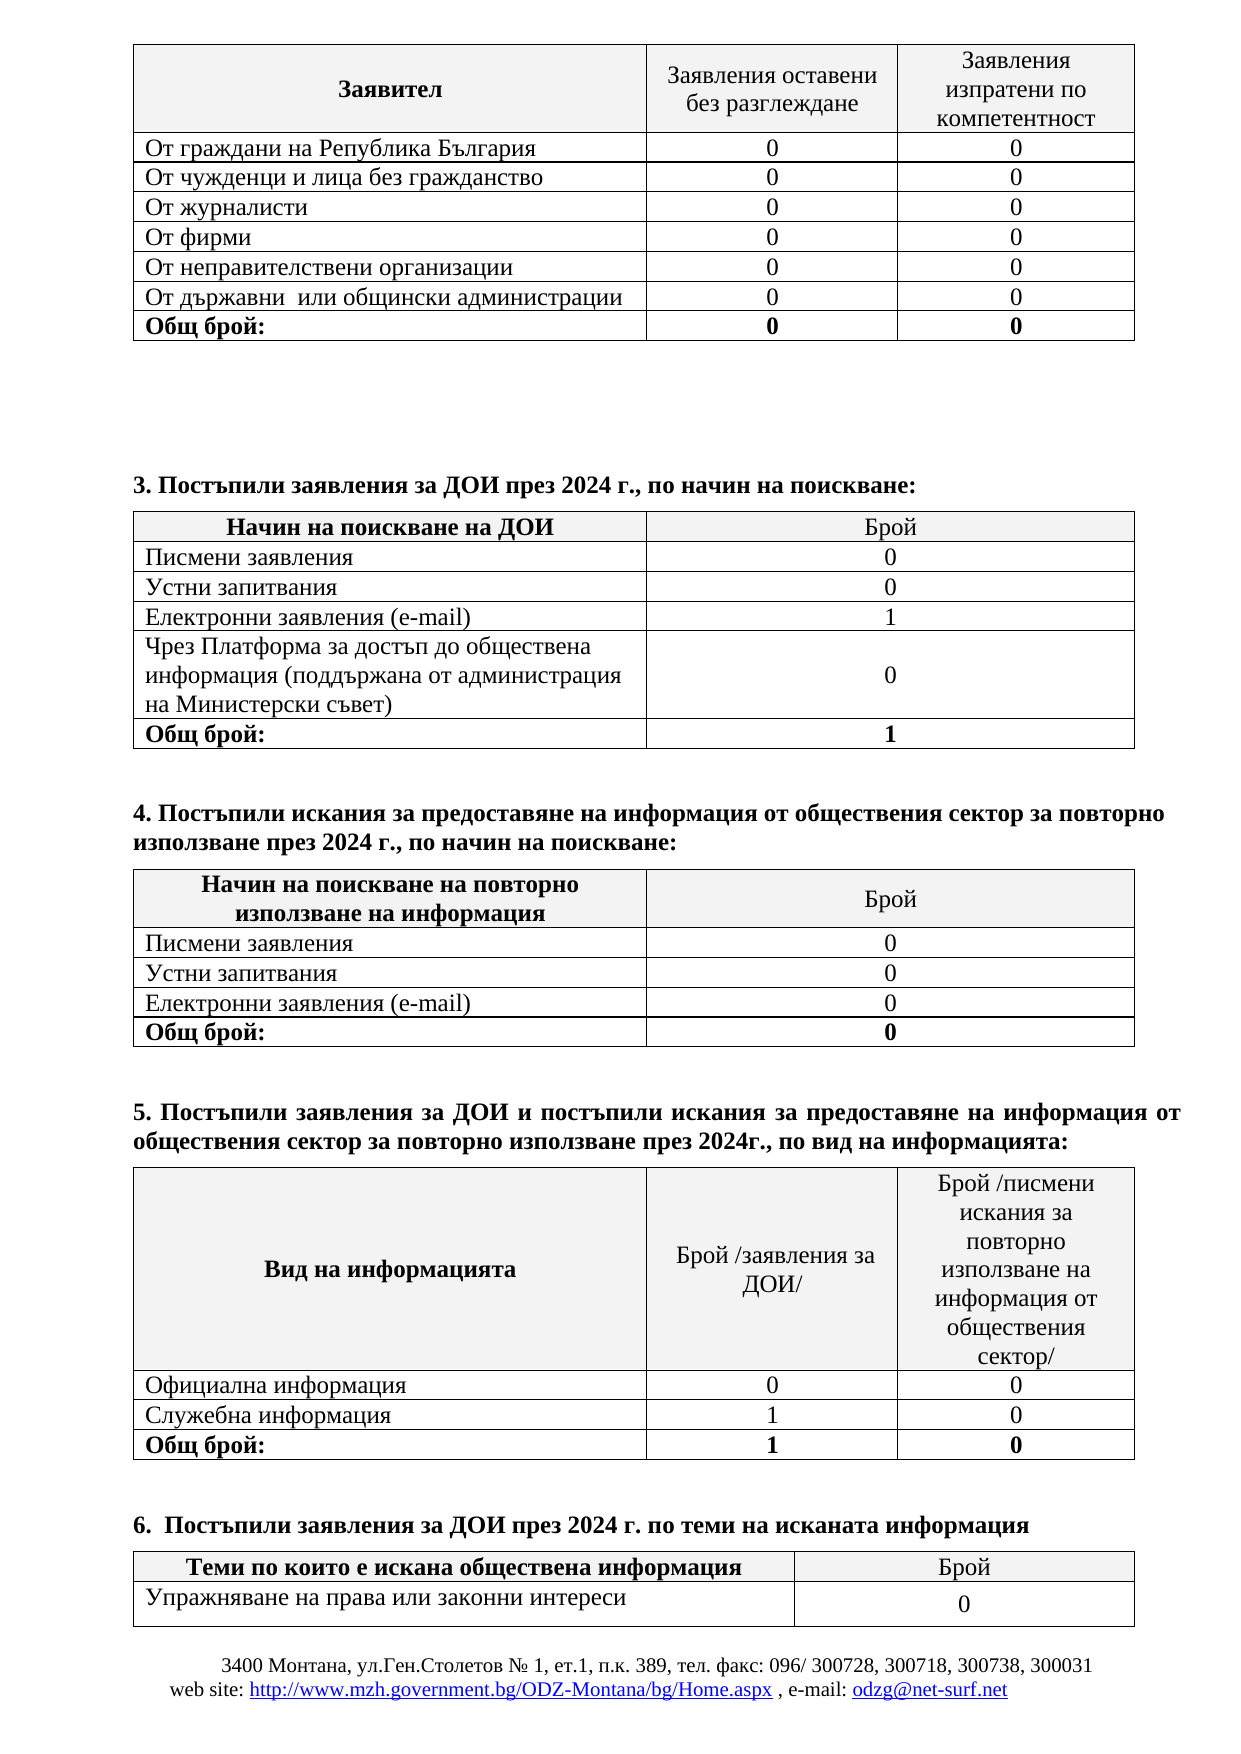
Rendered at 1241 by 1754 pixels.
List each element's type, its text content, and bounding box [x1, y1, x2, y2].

table_cell Общ брой: [134, 719, 646, 747]
table_cell Устни запитвания [134, 958, 646, 987]
table_header Заявления оставени без разглеждане [647, 45, 897, 132]
table_cell 0 [898, 252, 1134, 281]
table_header Начин на поискване на повторно използване на информация [134, 870, 646, 927]
table_cell Общ брой: [134, 1018, 646, 1046]
text 6. Постъпили заявления за ДОИ през 2024 г. по теми на исканата информация [133, 1510, 1181, 1539]
table_cell От граждани на Република България [134, 133, 646, 161]
table_cell 0 [647, 1371, 897, 1399]
table_cell Общ брой: [134, 1430, 646, 1459]
table_cell 0 [795, 1582, 1134, 1626]
table_header Брой /писмени искания за повторно използване на информация от обществения сектор/ [898, 1168, 1134, 1369]
table_cell Устни запитвания [134, 572, 646, 601]
table_header Начин на поискване на ДОИ [134, 512, 646, 541]
table_cell 0 [647, 222, 897, 251]
table_cell Писмени заявления [134, 928, 646, 957]
table_header Заявител [134, 45, 646, 132]
table_cell Писмени заявления [134, 542, 646, 571]
table_cell 0 [898, 282, 1134, 310]
table_cell 0 [898, 222, 1134, 251]
table_cell Електронни заявления (е-mail) [134, 602, 646, 630]
table_cell 0 [647, 542, 1134, 571]
table_cell 0 [647, 311, 897, 340]
table_cell 0 [647, 572, 1134, 601]
table_cell 0 [647, 252, 897, 281]
table_cell 1 [647, 1430, 897, 1459]
table_cell Електронни заявления (е-mail) [134, 988, 646, 1016]
table_cell Общ брой: [134, 311, 646, 340]
table_header Брой [647, 512, 1134, 541]
table_header Брой [795, 1552, 1134, 1581]
table_cell 1 [647, 719, 1134, 747]
table_cell 1 [647, 602, 1134, 630]
table_header Теми по които е искана обществена информация [134, 1552, 794, 1581]
table_cell 0 [898, 163, 1134, 191]
table_cell 0 [647, 958, 1134, 987]
table_cell 0 [647, 282, 897, 310]
table_header Брой [647, 870, 1134, 927]
table_header Брой /заявления за ДОИ/ [647, 1168, 897, 1369]
table_cell От държавни или общински администрации [134, 282, 646, 310]
table_cell Упражняване на права или законни интереси [134, 1582, 794, 1626]
table_header Вид на информацията [134, 1168, 646, 1369]
table_cell 0 [647, 631, 1134, 718]
table_header Заявления изпратени по компетентност [898, 45, 1134, 132]
text 5. Постъпили заявления за ДОИ и постъпили искания за предоставяне на информация от обществения сектор за повторно използване през 2024г., по вид на информацията: [133, 1097, 1181, 1155]
table_cell 0 [898, 133, 1134, 161]
table_cell От неправителствени организации [134, 252, 646, 281]
table_cell 0 [898, 1371, 1134, 1399]
table_cell 0 [647, 928, 1134, 957]
table_cell 0 [647, 1018, 1134, 1046]
table_cell 1 [647, 1400, 897, 1429]
text 3. Постъпили заявления за ДОИ през 2024 г., по начин на поискване: [133, 470, 1181, 499]
table_cell 0 [647, 133, 897, 161]
table_cell От фирми [134, 222, 646, 251]
table_cell 0 [898, 1430, 1134, 1459]
text 4. Постъпили искания за предоставяне на информация от обществения сектор за повторно използване през 2024 г., по начин на поискване: [133, 798, 1181, 856]
table_cell 0 [898, 311, 1134, 340]
table_cell 0 [647, 988, 1134, 1016]
table_cell 0 [898, 1400, 1134, 1429]
table_cell Чрез Платформа за достъп до обществена информация (поддържана от администрация на Министерски съвет) [134, 631, 646, 718]
table_cell Официална информация [134, 1371, 646, 1399]
table_cell От журналисти [134, 192, 646, 221]
table_cell 0 [647, 192, 897, 221]
table_cell 0 [647, 163, 897, 191]
table_cell От чужденци и лица без гражданство [134, 163, 646, 191]
table_cell 0 [898, 192, 1134, 221]
table_cell Служебна информация [134, 1400, 646, 1429]
